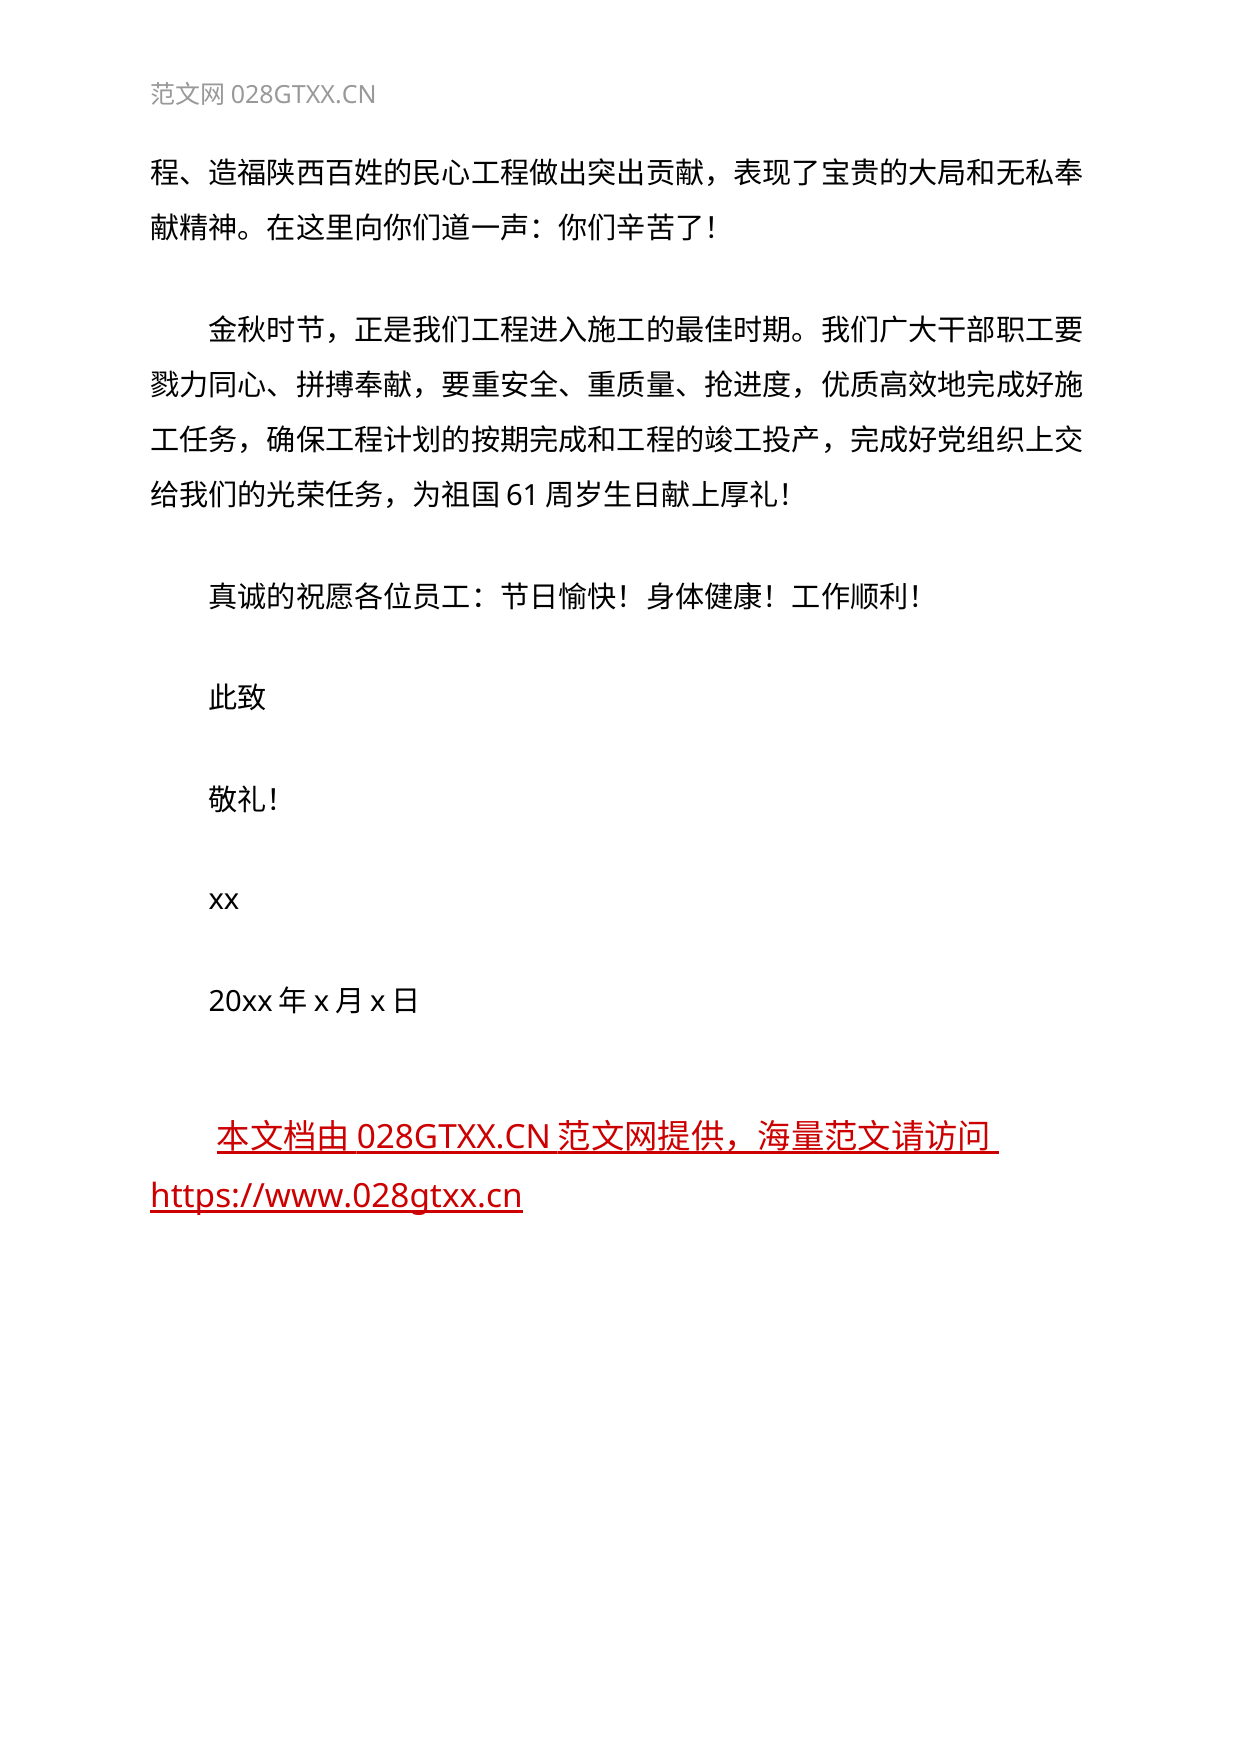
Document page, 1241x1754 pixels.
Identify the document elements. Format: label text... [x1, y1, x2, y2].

text 金秋时节，正是我们工程进入施工的最佳时期。我们广大干部职工要戮力同心、拼搏奉献，要重安全、重质量、抢进度，优质高效地完成好施工任务，确保工程计划的按期完成和工程的竣工投产，完成好党组织上交给我们的光荣任务，为祖国61周岁生日献上厚礼！ [150, 307, 1090, 514]
text xx [150, 879, 1090, 918]
text 此致 [150, 675, 1090, 717]
text 20xx年x月x日 [150, 977, 1090, 1019]
text 本文档由028GTXX.CN范文网提供，海量范文请访问 https://www.028gtxx.cn [150, 1110, 1090, 1218]
text 敬礼！ [150, 777, 1090, 819]
text 真诚的祝愿各位员工：节日愉快！身体健康！工作顺利！ [150, 573, 1090, 616]
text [150, 150, 1090, 247]
